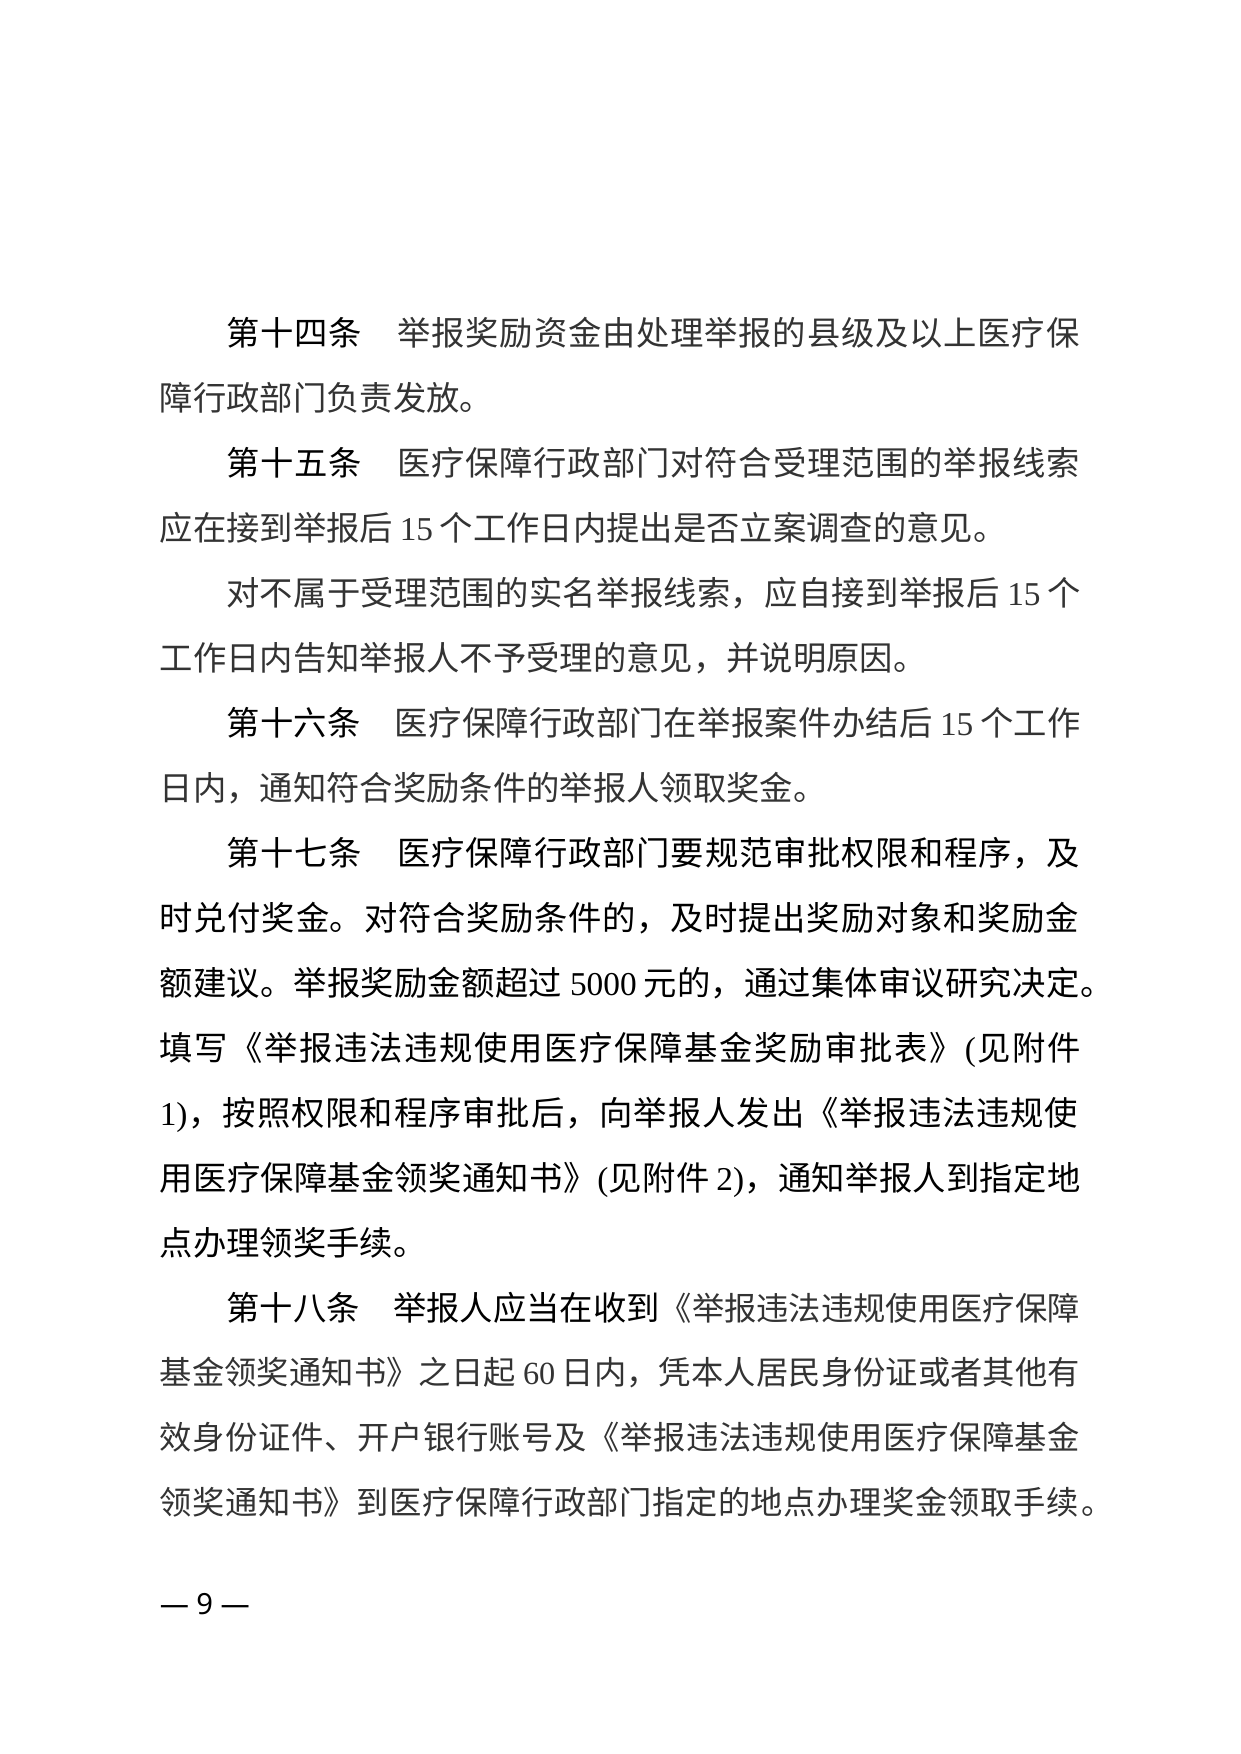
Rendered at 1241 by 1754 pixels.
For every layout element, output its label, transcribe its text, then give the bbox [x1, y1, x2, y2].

text 第十六条 医疗保障行政部门在举报案件办结后15个工作日内，通知符合奖励条件的举报人领取奖金。 [159, 688, 1081, 818]
text 第十五条 医疗保障行政部门对符合受理范围的举报线索，应在接到举报后15个工作日内提出是否立案调查的意见。 [159, 428, 1081, 558]
text 第十八条 举报人应当在收到《举报违法违规使用医疗保障 [159, 1273, 1081, 1338]
text 第十四条 举报奖励资金由处理举报的县级及以上医疗保障行政部门负责发放。 [159, 298, 1081, 428]
text 第十七条 医疗保障行政部门要规范审批权限和程序，及时兑付奖金。对符合奖励条件的，及时提出奖励对象和奖励金额建议。举报奖励金额超过5000元的，通过集体审议研究决定。填写《举报违法违规使用医疗保障基金奖励审批表》(见附件1)，按照权限和程序审批后，向举报人发出《举报违法违规使用医疗保障基金领奖通知书》(见附件2)，通知举报人到指定地点办理领奖手续。 [159, 818, 1081, 1273]
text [159, 1338, 1081, 1533]
text 对不属于受理范围的实名举报线索，应自接到举报后15个工作日内告知举报人不予受理的意见，并说明原因。 [159, 558, 1081, 688]
